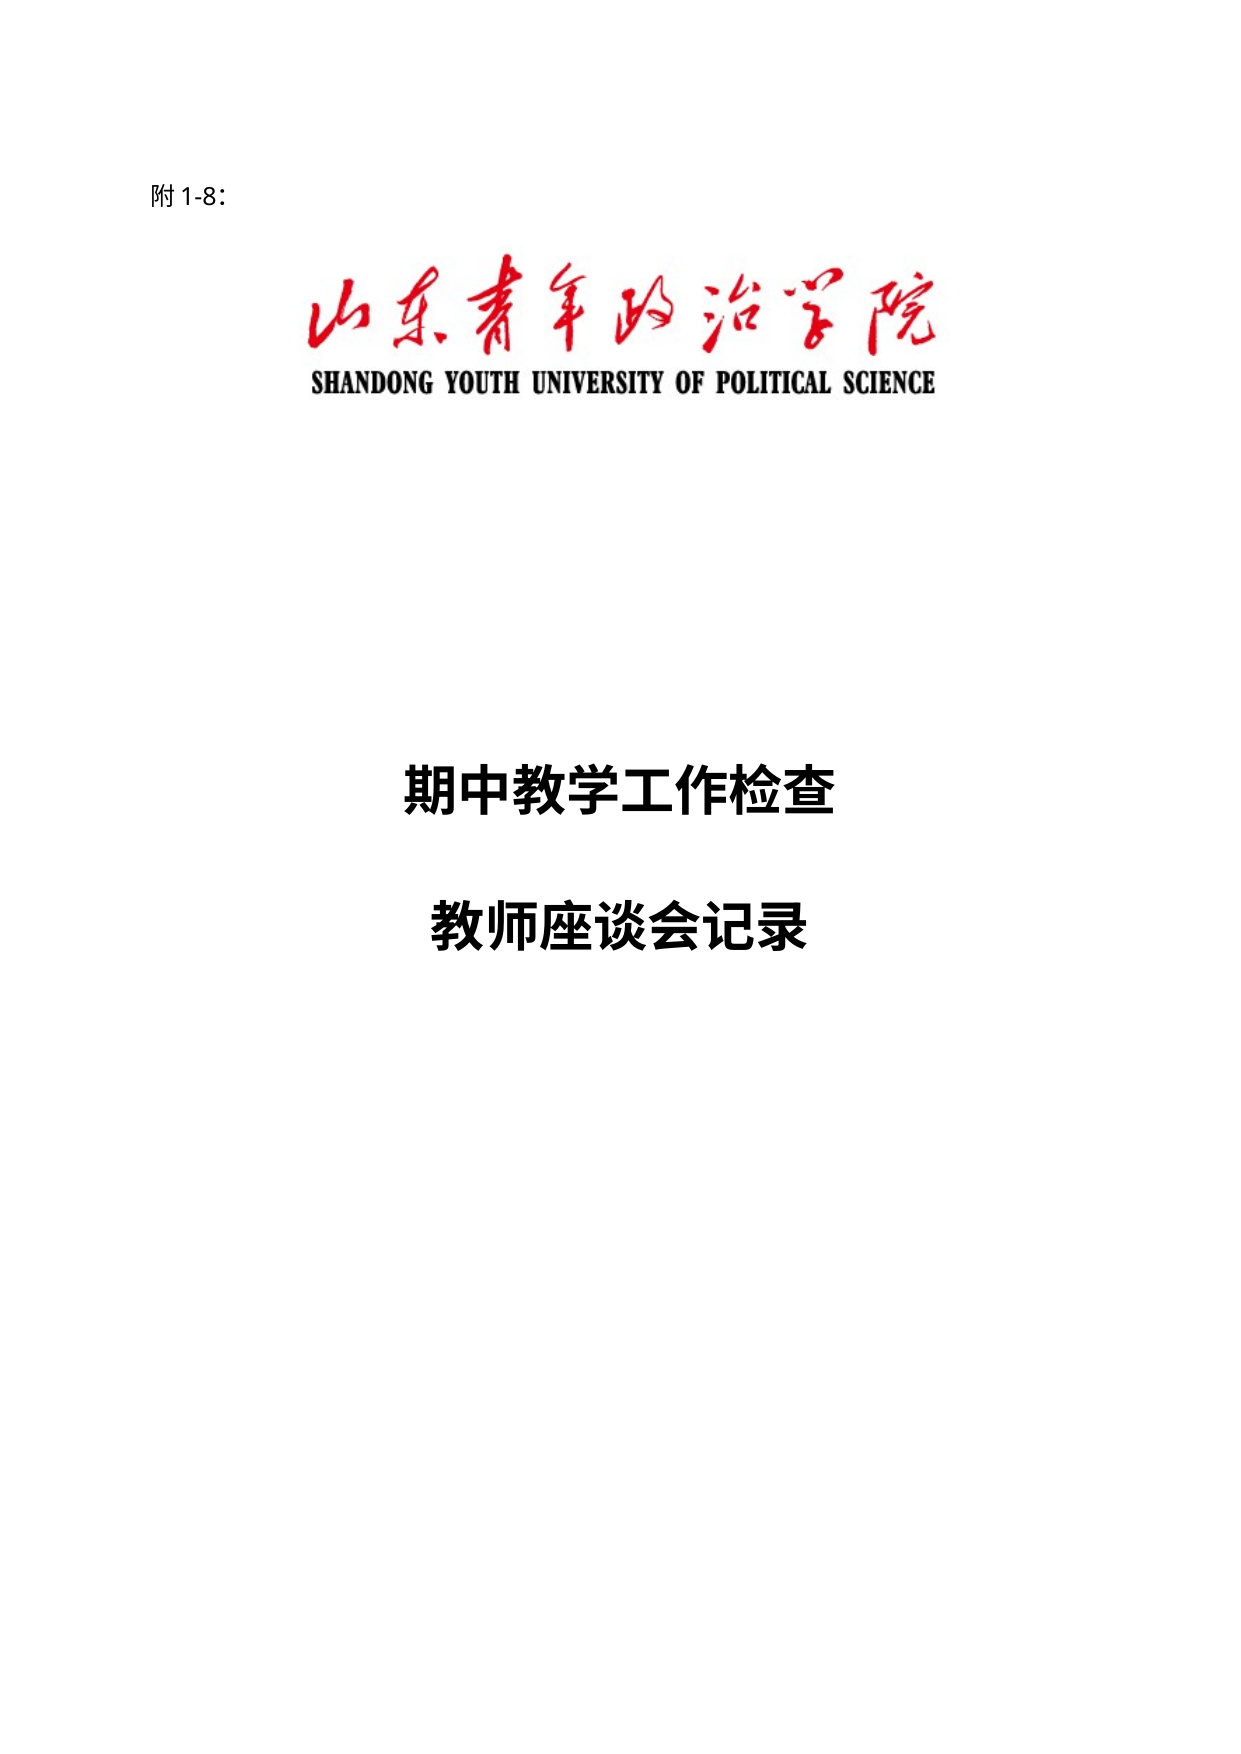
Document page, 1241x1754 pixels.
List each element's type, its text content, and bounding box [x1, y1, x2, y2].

text 附1-8： [150, 162, 1090, 227]
picture [283, 245, 957, 417]
text 期中教学工作检查 [150, 738, 1090, 835]
text 教师座谈会记录 [150, 874, 1090, 972]
